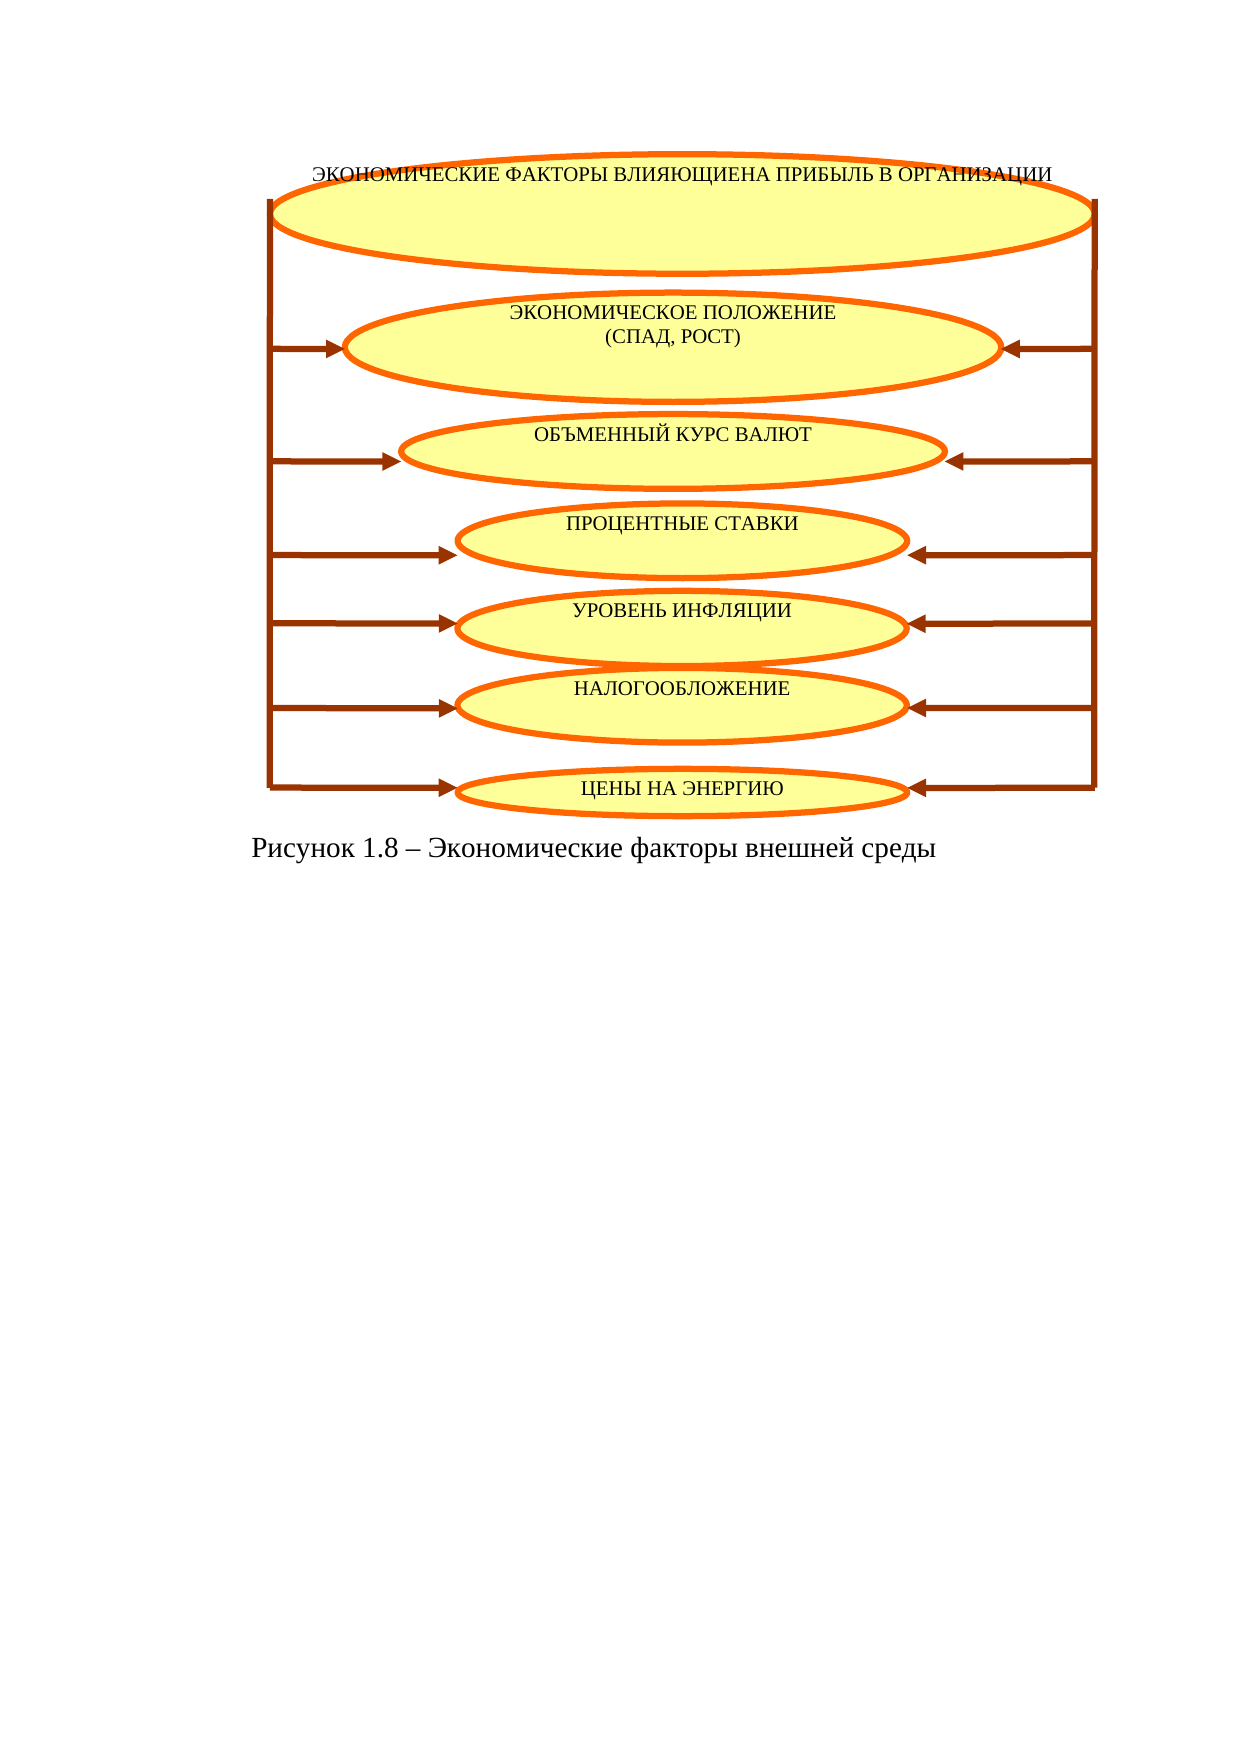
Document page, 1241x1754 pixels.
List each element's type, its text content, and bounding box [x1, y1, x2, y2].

text Рисунок 1.8 – Экономические факторы внешней среды [177, 831, 1152, 864]
